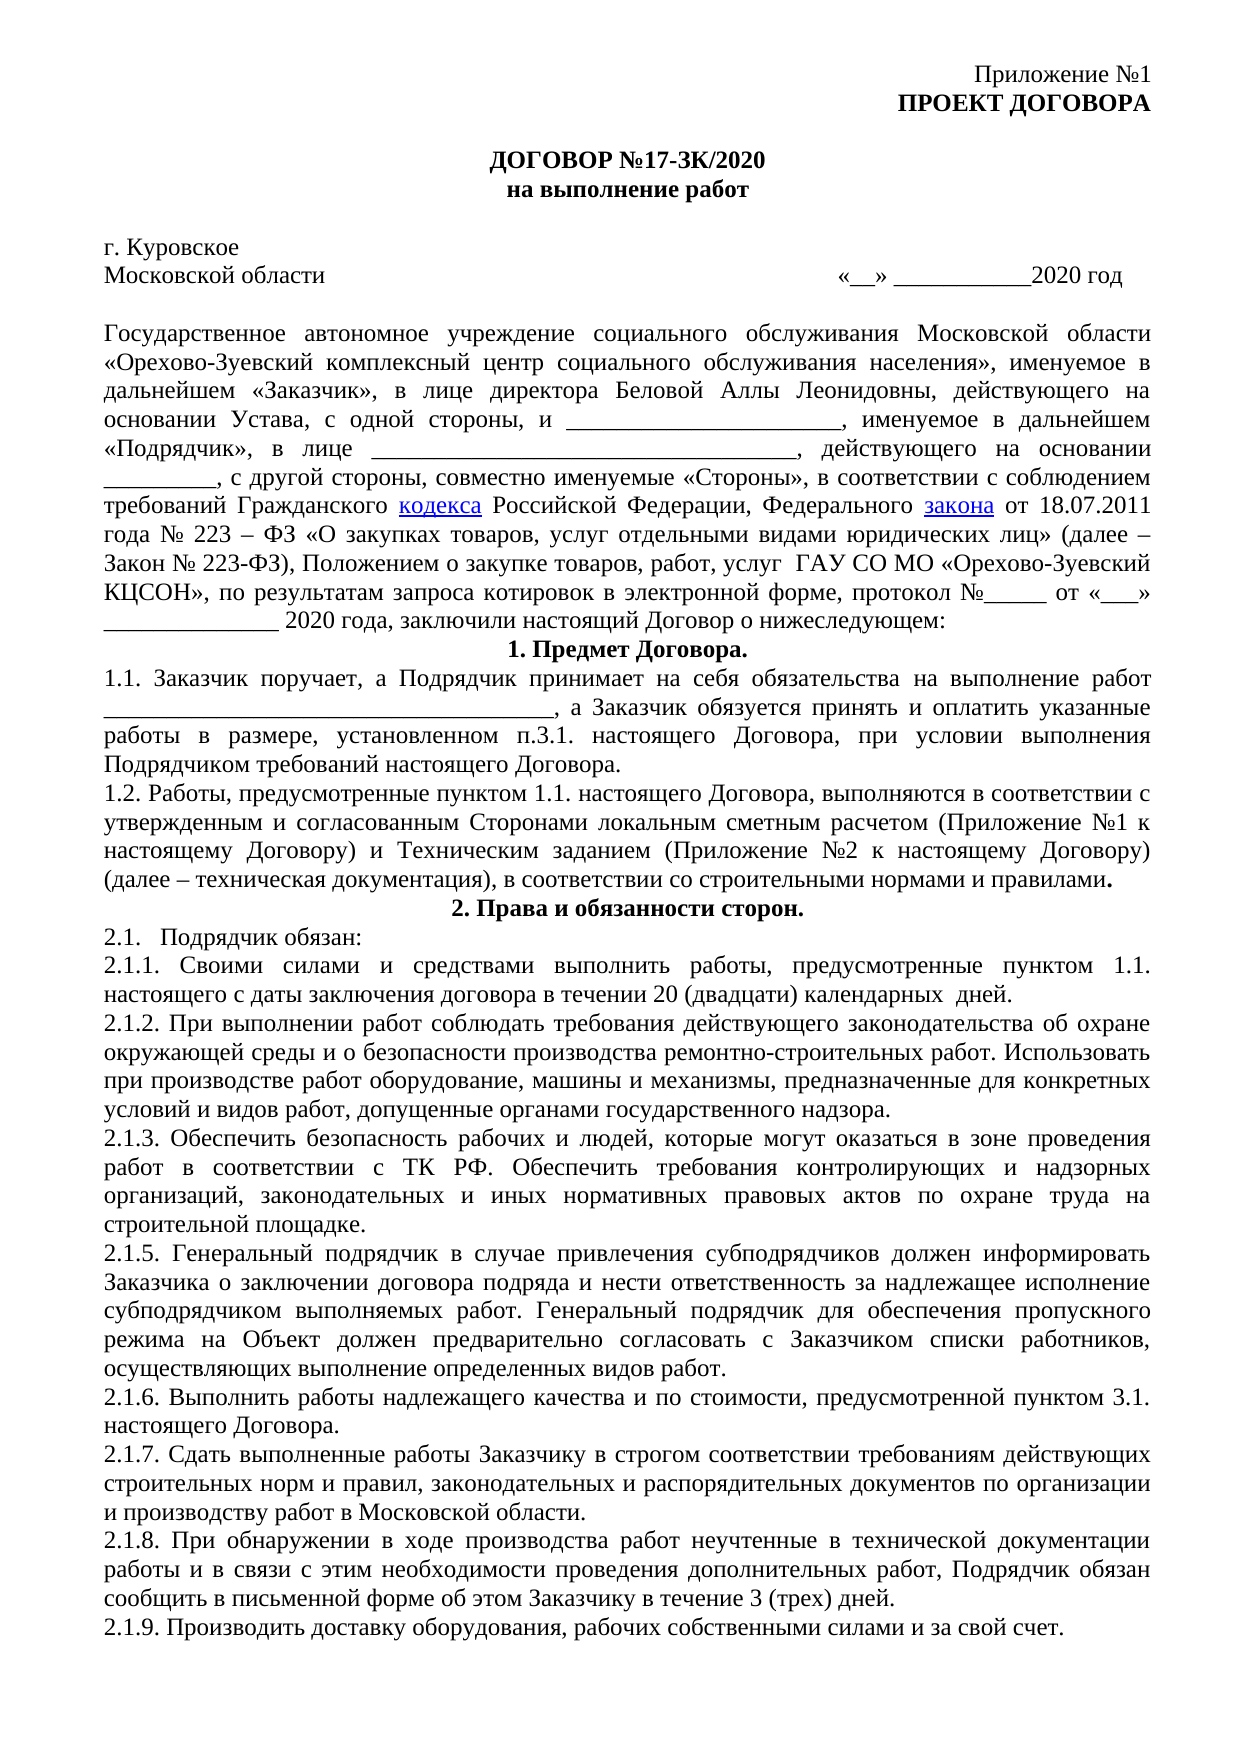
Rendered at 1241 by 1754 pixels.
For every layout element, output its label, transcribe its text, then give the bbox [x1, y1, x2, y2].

text 2.1.5. Генеральный подрядчик в случае привлечения субподрядчиков должен информировать Заказчика о заключении договора подряда и нести ответственность за надлежащее исполнение субподрядчиком выполняемых работ. Генеральный подрядчик для обеспечения пропускного режима на Объект должен предварительно согласовать с Заказчиком списки работников, осуществляющих выполнение определенных видов работ. [103, 1238, 1152, 1382]
text 1. Предмет Договора. [103, 634, 1152, 663]
text 2.1.6. Выполнить работы надлежащего качества и по стоимости, предусмотренной пунктом 3.1. настоящего Договора. [103, 1382, 1152, 1439]
text 2. Права и обязанности сторон. [103, 893, 1152, 922]
text 2.1.7. Сдать выполненные работы Заказчику в строгом соответствии требованиям действующих строительных норм и правил, законодательных и распорядительных документов по организации и производству работ в Московской области. [103, 1439, 1152, 1525]
text Приложение №1 [103, 59, 1152, 88]
text Государственное автономное учреждение социального обслуживания Московской области «Орехово-Зуевский комплексный центр социального обслуживания населения», именуемое в дальнейшем «Заказчик», в лице директора Беловой Аллы Леонидовны, действующего на основании Устава, с одной стороны, и ______________________, именуемое в дальнейшем «Подрядчик», в лице __________________________________, действующего на основании _________, с другой стороны, совместно именуемые «Стороны», в соответствии с соблюдением требований Гражданского кодекса Российской Федерации, Федерального закона от 18.07.2011 года № 223 – ФЗ «О закупках товаров, услуг отдельными видами юридических лиц» (далее – Закон № 223-ФЗ), Положением о закупке товаров, работ, услуг ГАУ СО МО «Орехово-Зуевский КЦСОН», по результатам запроса котировок в электронной форме, протокол №_____ от «___» ______________ 2020 года, заключили настоящий Договор о нижеследующем: [103, 318, 1152, 634]
text ПРОЕКТ ДОГОВОРА [103, 88, 1152, 117]
text на выполнение работ [103, 174, 1152, 203]
text 2.1.8. При обнаружении в ходе производства работ неучтенные в технической документации работы и в связи с этим необходимости проведения дополнительных работ, Подрядчик обязан сообщить в письменной форме об этом Заказчику в течение 3 (трех) дней. [103, 1525, 1152, 1612]
text ДОГОВОР №17-ЗК/2020 [103, 145, 1152, 174]
text 2.1.2. При выполнении работ соблюдать требования действующего законодательства об охране окружающей среды и о безопасности производства ремонтно-строительных работ. Использовать при производстве работ оборудование, машины и механизмы, предназначенные для конкретных условий и видов работ, допущенные органами государственного надзора. [103, 1008, 1152, 1123]
text Московской области «__» ___________2020 год [103, 260, 1152, 289]
text 2.1.3. Обеспечить безопасность рабочих и людей, которые могут оказаться в зоне проведения работ в соответствии с ТК РФ. Обеспечить требования контролирующих и надзорных организаций, законодательных и иных нормативных правовых актов по охране труда на строительной площадке. [103, 1123, 1152, 1238]
text 2.1.9. Производить доставку оборудования, рабочих собственными силами и за свой счет. [103, 1612, 1152, 1640]
text 2.1.1. Своими силами и средствами выполнить работы, предусмотренные пунктом 1.1. настоящего с даты заключения договора в течении 20 (двадцати) календарных дней. [103, 950, 1152, 1008]
text 1.2. Работы, предусмотренные пунктом 1.1. настоящего Договора, выполняются в соответствии с утвержденным и согласованным Сторонами локальным сметным расчетом (Приложение №1 к настоящему Договору) и Техническим заданием (Приложение №2 к настоящему Договору) (далее – техническая документация), в соответствии со строительными нормами и правилами. [103, 778, 1152, 893]
text 1.1. Заказчик поручает, а Подрядчик принимает на себя обязательства на выполнение работ ____________________________________, а Заказчик обязуется принять и оплатить указанные работы в размере, установленном п.3.1. настоящего Договора, при условии выполнения Подрядчиком требований настоящего Договора. [103, 663, 1152, 778]
text г. Куровское [103, 232, 1152, 260]
text 2.1. Подрядчик обязан: [103, 922, 1152, 950]
